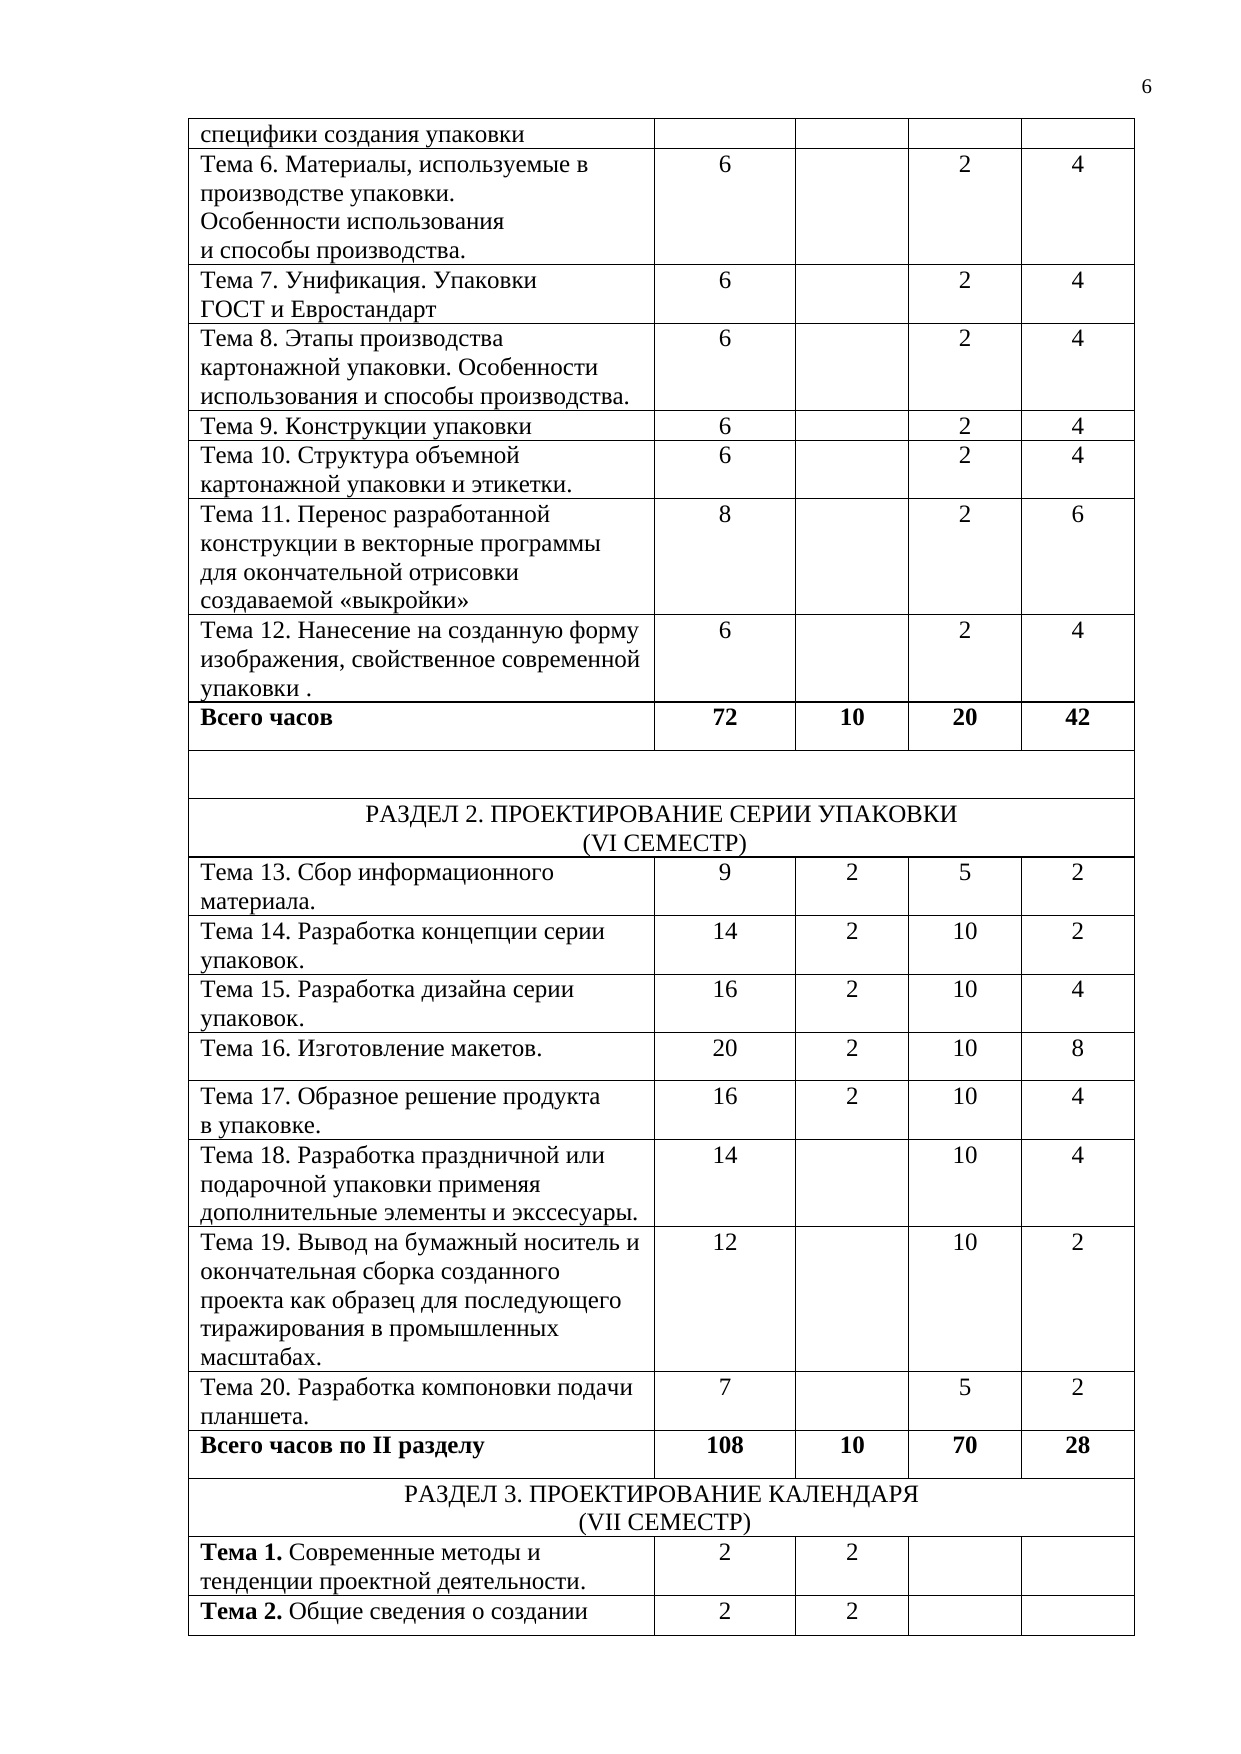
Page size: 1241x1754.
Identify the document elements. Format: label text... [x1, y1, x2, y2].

table_cell 6 [655, 615, 795, 701]
table_cell Тема 7. Унификация. Упаковки ГОСТ и Евростандарт [189, 265, 654, 322]
table_cell [796, 324, 908, 410]
table_cell 2 [796, 1033, 908, 1080]
table_cell 4 [1022, 324, 1134, 410]
table_cell Тема 15. Разработка дизайна серии упаковок. [189, 975, 654, 1032]
table_cell 2 [1022, 1227, 1134, 1371]
table_cell 6 [655, 149, 795, 264]
table_cell 2 [909, 615, 1021, 701]
table_cell 10 [909, 975, 1021, 1032]
table_cell 2 [796, 1596, 908, 1635]
table_cell 6 [655, 324, 795, 410]
table_cell 2 [909, 499, 1021, 614]
table_cell 4 [1022, 119, 1134, 148]
table_cell 70 [909, 1431, 1021, 1478]
table_cell 4 [1022, 615, 1134, 701]
table_cell 2 [655, 1596, 795, 1635]
table_cell 7 [655, 1372, 795, 1429]
table_cell 5 [909, 1372, 1021, 1429]
table_cell 10 [796, 703, 908, 750]
table_cell [796, 149, 908, 264]
table_cell 2 [1022, 858, 1134, 915]
table_cell 108 [655, 1431, 795, 1478]
table_cell 5 [909, 858, 1021, 915]
table_cell 2 [1022, 916, 1134, 973]
table_cell [796, 1140, 908, 1226]
table_cell Тема 19. Вывод на бумажный носитель и окончательная сборка созданного проекта как образец для последующего тиражирования в промышленных масштабах. [189, 1227, 654, 1371]
table_cell Тема 20. Разработка компоновки подачи планшета. [189, 1372, 654, 1429]
table_cell [796, 1372, 908, 1429]
table_cell 2 [796, 1537, 908, 1595]
table_cell 42 [1022, 703, 1134, 750]
table_cell 72 [655, 703, 795, 750]
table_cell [189, 119, 654, 148]
table_cell Тема 8. Этапы производства картонажной упаковки. Особенности использования и способы производства. [189, 324, 654, 410]
table_cell Тема 17. Образное решение продукта в упаковке. [189, 1081, 654, 1139]
table_cell Тема 10. Структура объемной картонажной упаковки и этикетки. [189, 441, 654, 498]
table_cell 2 [796, 975, 908, 1032]
table_cell Тема 9. Конструкции упаковки [189, 411, 654, 439]
table_cell 4 [1022, 1081, 1134, 1139]
table_cell 14 [655, 916, 795, 973]
table_cell 4 [1022, 975, 1134, 1032]
table_cell 6 [655, 265, 795, 322]
table_cell [189, 751, 1134, 798]
table_cell Тема 14. Разработка концепции серии упаковок. [189, 916, 654, 973]
table_cell 12 [655, 1227, 795, 1371]
table_cell 6 [1022, 499, 1134, 614]
table_cell 16 [655, 975, 795, 1032]
table_cell 14 [655, 1140, 795, 1226]
table_cell 9 [655, 858, 795, 915]
table_cell 2 [909, 411, 1021, 439]
table_cell [1022, 1596, 1134, 1635]
table_cell 28 [1022, 1431, 1134, 1478]
table_cell 2 [655, 1537, 795, 1595]
table_cell 4 [1022, 149, 1134, 264]
table_cell [796, 615, 908, 701]
table_cell 2 [909, 119, 1021, 148]
table_cell 10 [909, 1033, 1021, 1080]
table_cell 2 [1022, 1372, 1134, 1429]
table_cell 10 [909, 916, 1021, 973]
table_cell 8 [655, 499, 795, 614]
table_cell Тема 1. Современные методы и тенденции проектной деятельности. [189, 1537, 654, 1595]
table_cell [796, 411, 908, 439]
table_cell Тема 13. Сбор информационного материала. [189, 858, 654, 915]
table_cell 6 [655, 441, 795, 498]
table_cell Всего часов [189, 703, 654, 750]
table_cell 16 [655, 1081, 795, 1139]
table_cell 2 [909, 324, 1021, 410]
table_cell [1022, 1537, 1134, 1595]
table_cell 2 [909, 149, 1021, 264]
table_cell 10 [909, 1227, 1021, 1371]
table_cell Тема 16. Изготовление макетов. [189, 1033, 654, 1080]
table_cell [189, 1596, 654, 1635]
table_cell 10 [909, 1081, 1021, 1139]
table_cell 2 [796, 1081, 908, 1139]
table_cell 10 [909, 1140, 1021, 1226]
table_cell 2 [909, 441, 1021, 498]
table_cell 4 [1022, 1140, 1134, 1226]
table_cell Тема 12. Нанесение на созданную форму изображения, свойственное современной упаковки . [189, 615, 654, 701]
table_cell Тема 11. Перенос разработанной конструкции в векторные программы для окончательной отрисовки создаваемой «выкройки» [189, 499, 654, 614]
table_cell 4 [1022, 265, 1134, 322]
table_cell 2 [796, 119, 908, 148]
table_cell Тема 18. Разработка праздничной или подарочной упаковки применяя дополнительные элементы и экссесуары. [189, 1140, 654, 1226]
table_cell 10 [796, 1431, 908, 1478]
table_cell РАЗДЕЛ 3. ПРОЕКТИРОВАНИЕ КАЛЕНДАРЯ (VII СЕМЕСТР) [189, 1479, 1134, 1536]
table_cell 4 [1022, 411, 1134, 439]
table_cell 2 [796, 858, 908, 915]
table_cell [796, 499, 908, 614]
table_cell РАЗДЕЛ 2. ПРОЕКТИРОВАНИЕ СЕРИИ УПАКОВКИ (VI СЕМЕСТР) [189, 799, 1134, 856]
table_cell 6 [655, 411, 795, 439]
table_cell [796, 441, 908, 498]
table_cell Всего часов по II разделу [189, 1431, 654, 1478]
table_cell 2 [909, 265, 1021, 322]
table_cell 4 [1022, 441, 1134, 498]
table_cell 8 [1022, 1033, 1134, 1080]
table_cell [909, 1537, 1021, 1595]
table_cell 2 [796, 916, 908, 973]
table_cell [796, 1227, 908, 1371]
table_cell [909, 1596, 1021, 1635]
table_cell 20 [909, 703, 1021, 750]
table_cell [796, 265, 908, 322]
table_cell 8 [655, 119, 795, 148]
table_cell 20 [655, 1033, 795, 1080]
table_cell Тема 6. Материалы, используемые в производстве упаковки. Особенности использования и способы производства. [189, 149, 654, 264]
